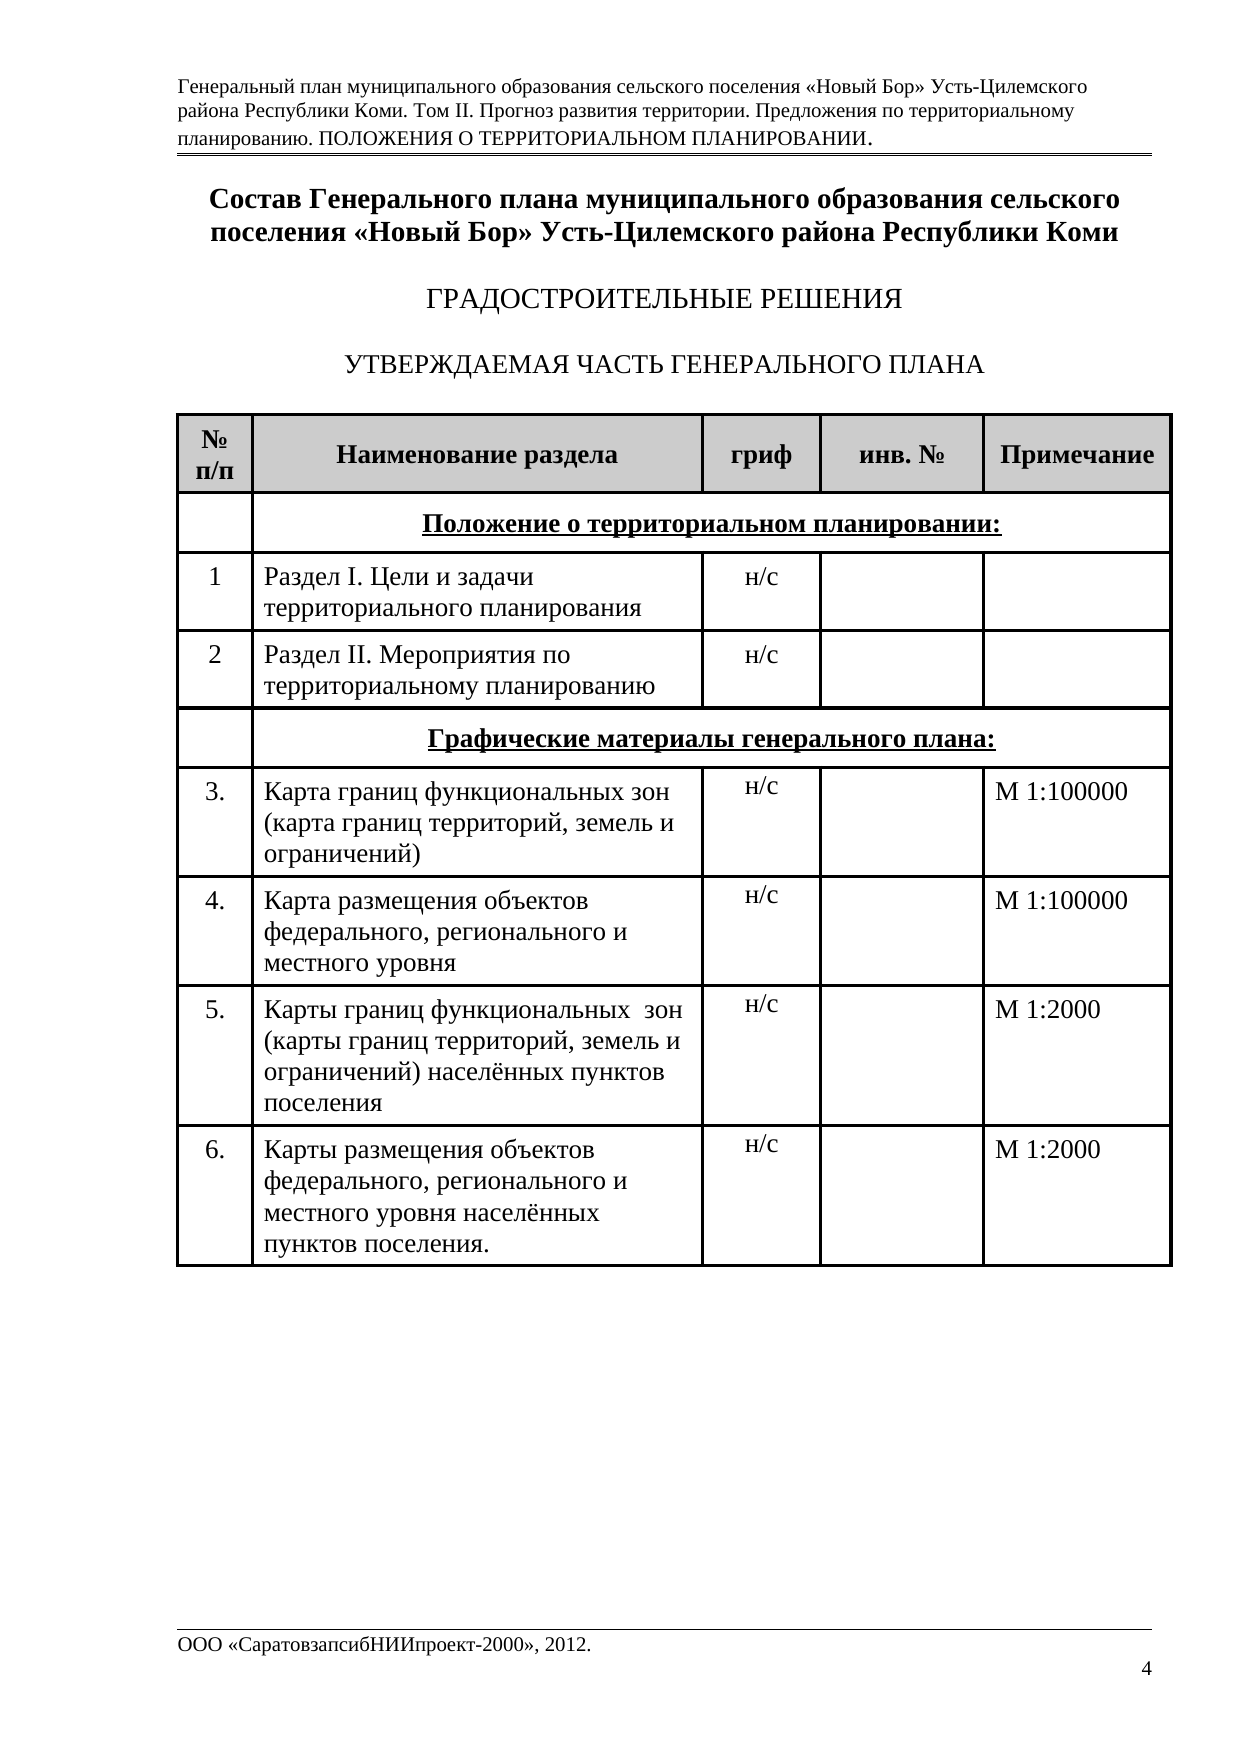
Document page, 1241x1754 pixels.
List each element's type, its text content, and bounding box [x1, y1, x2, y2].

table_cell н/с [704, 554, 819, 628]
text УТВЕРЖДАЕМАЯ ЧАСТЬ ГЕНЕРАЛЬНОГО ПЛАНА [177, 349, 1152, 380]
table_cell [822, 554, 982, 628]
table_cell [822, 987, 982, 1124]
table_cell Раздел I. Цели и задачи территориального планирования [254, 554, 701, 628]
table_cell 3. [179, 769, 251, 875]
text Состав Генерального плана муниципального образования сельского поселения «Новый Бор» Усть-Цилемского района Республики Коми [177, 181, 1152, 248]
table_cell 2 [179, 632, 251, 706]
table_cell 6. [179, 1127, 251, 1264]
table_cell н/с [704, 878, 819, 984]
table_cell Карта размещения объектов федерального, регионального и местного уровня [254, 878, 701, 984]
table_cell [822, 632, 982, 706]
table_cell [822, 1127, 982, 1264]
table_cell Карты границ функциональных зон (карты границ территорий, земель и ограничений) населённых пунктов поселения [254, 987, 701, 1124]
table_header Примечание [985, 416, 1169, 491]
table_cell [985, 554, 1169, 628]
table_cell [822, 769, 982, 875]
table_cell Карта границ функциональных зон (карта границ территорий, земель и ограничений) [254, 769, 701, 875]
table_cell М 1:2000 [985, 987, 1169, 1124]
table_cell 4. [179, 878, 251, 984]
table_header № п/п [179, 416, 251, 491]
table_header гриф [704, 416, 819, 491]
table_cell [985, 632, 1169, 706]
table_cell [179, 494, 251, 551]
table_cell М 1:100000 [985, 878, 1169, 984]
table_cell Карты размещения объектов федерального, регионального и местного уровня населённых пунктов поселения. [254, 1127, 701, 1264]
text ГРАДОСТРОИТЕЛЬНЫЕ РЕШЕНИЯ [177, 282, 1152, 315]
table_cell [822, 878, 982, 984]
table_header инв. № [822, 416, 982, 491]
table_cell н/с [704, 769, 819, 875]
table_header Наименование раздела [254, 416, 701, 491]
table_cell [179, 710, 251, 766]
table_cell М 1:100000 [985, 769, 1169, 875]
table_cell Раздел II. Мероприятия по территориальному планированию [254, 632, 701, 706]
table_cell н/с [704, 987, 819, 1124]
table_cell н/с [704, 1127, 819, 1264]
table_cell Графические материалы генерального плана: [254, 710, 1169, 766]
table_cell М 1:2000 [985, 1127, 1169, 1264]
table_cell 5. [179, 987, 251, 1124]
table_cell 1 [179, 554, 251, 628]
table_cell Положение о территориальном планировании: [254, 494, 1169, 551]
table_cell н/с [704, 632, 819, 706]
